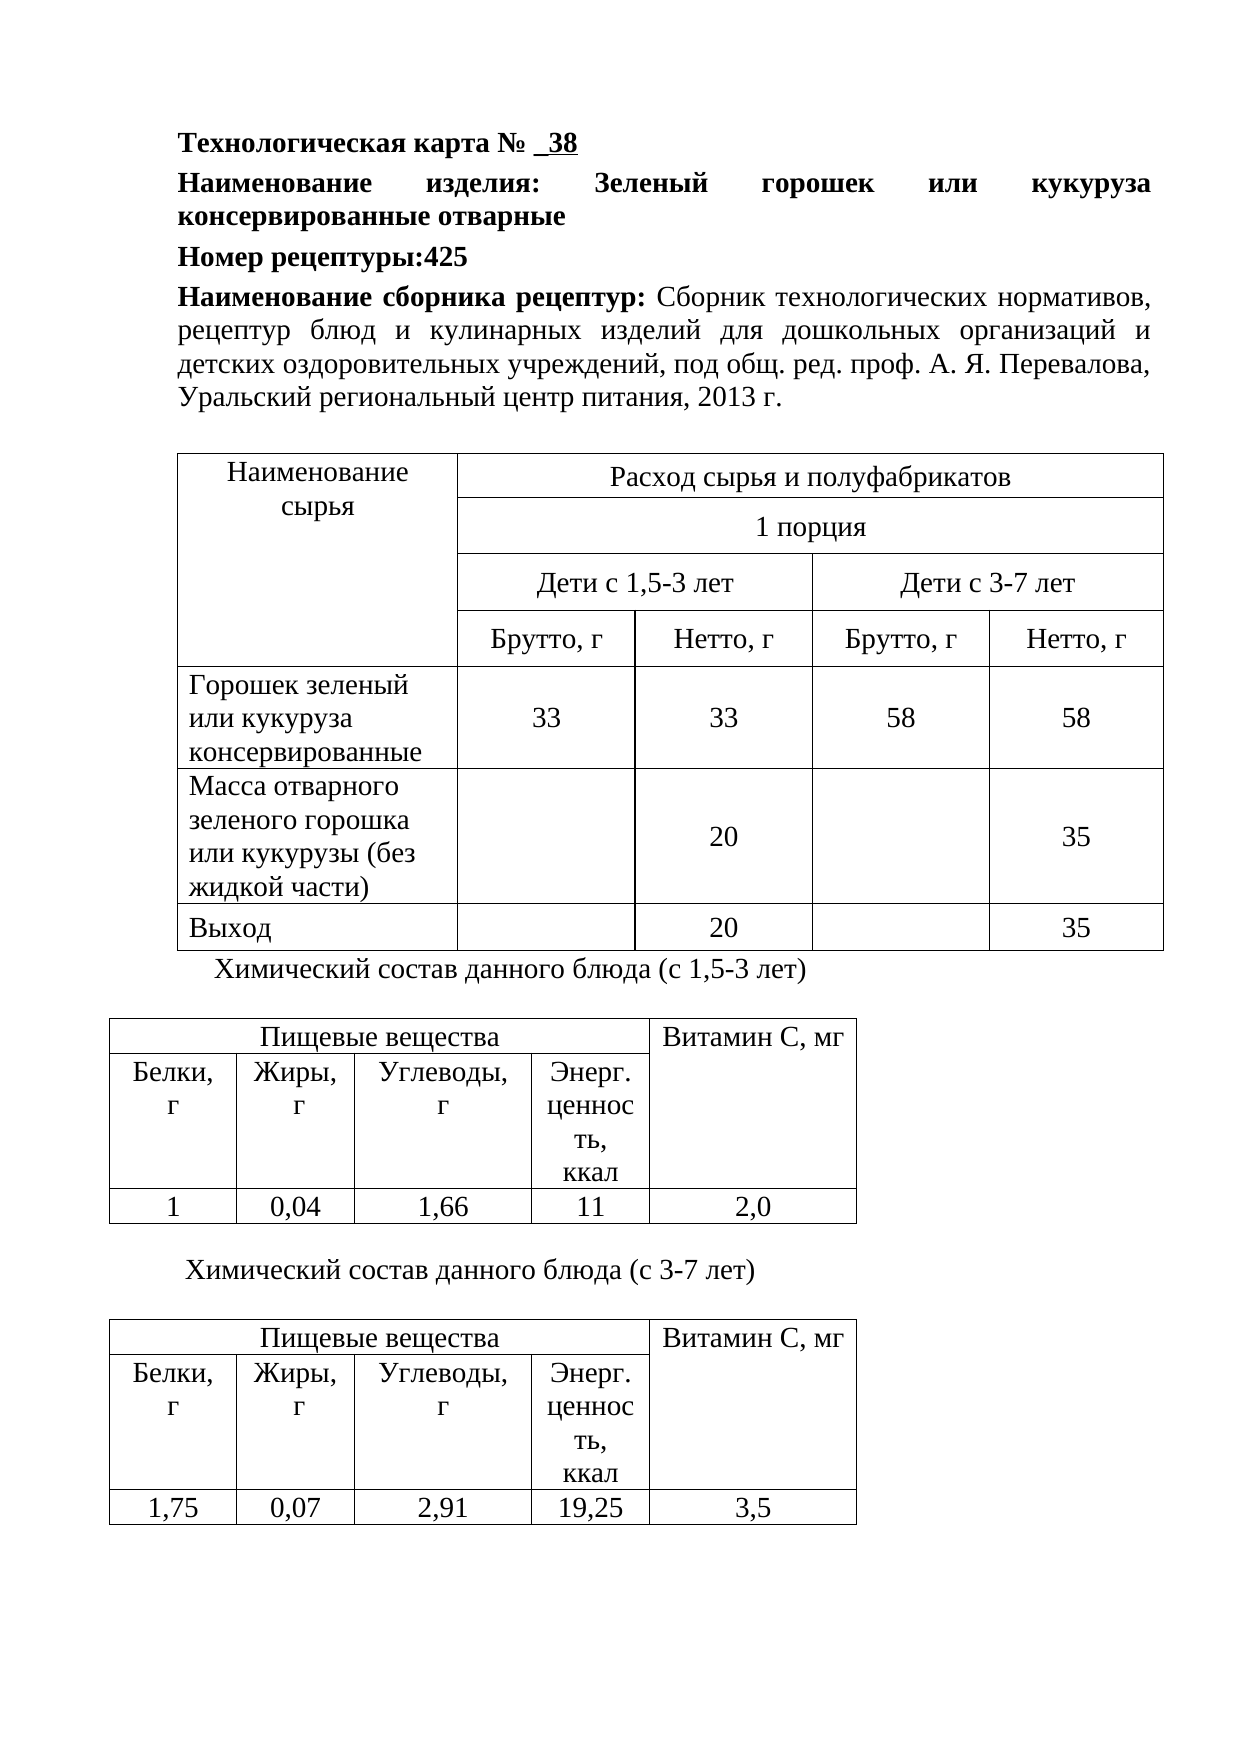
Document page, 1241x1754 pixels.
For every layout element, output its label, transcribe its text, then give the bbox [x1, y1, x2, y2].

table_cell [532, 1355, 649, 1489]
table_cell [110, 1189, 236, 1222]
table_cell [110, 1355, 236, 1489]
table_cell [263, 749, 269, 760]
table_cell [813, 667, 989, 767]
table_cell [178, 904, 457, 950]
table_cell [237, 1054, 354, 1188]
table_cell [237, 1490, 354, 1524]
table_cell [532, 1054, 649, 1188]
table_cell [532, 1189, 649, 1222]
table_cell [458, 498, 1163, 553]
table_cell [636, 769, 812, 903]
text Наименование изделия: Зеленый горошек или кукуруза консервированные отварные [177, 165, 1152, 232]
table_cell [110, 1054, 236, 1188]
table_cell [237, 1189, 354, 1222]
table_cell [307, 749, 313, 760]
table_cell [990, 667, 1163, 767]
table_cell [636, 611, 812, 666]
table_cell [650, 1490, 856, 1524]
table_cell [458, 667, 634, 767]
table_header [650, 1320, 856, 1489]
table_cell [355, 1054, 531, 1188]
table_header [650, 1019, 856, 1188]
text Химический состав данного блюда (с 1,5-3 лет) [177, 951, 1152, 984]
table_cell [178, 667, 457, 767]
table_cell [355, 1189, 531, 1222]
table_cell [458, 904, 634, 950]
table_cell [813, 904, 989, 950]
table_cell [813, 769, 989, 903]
text Химический состав данного блюда (с 3-7 лет) [177, 1252, 1152, 1286]
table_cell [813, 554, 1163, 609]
text Номер рецептуры:425 [177, 239, 1152, 272]
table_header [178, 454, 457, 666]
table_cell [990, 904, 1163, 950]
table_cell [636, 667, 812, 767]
text Технологическая карта № _38 [177, 125, 1152, 158]
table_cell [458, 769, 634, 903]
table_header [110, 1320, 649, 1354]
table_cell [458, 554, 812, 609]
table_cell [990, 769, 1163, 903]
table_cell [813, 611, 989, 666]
text Наименование сборника рецептур: Сборник технологических нормативов, рецептур блюд и кулинарных изделий для дошкольных организаций и детских оздоровительных учреждений, под общ. ред. проф. А. Я. Перевалова, Уральский региональный центр питания, 2013 г. [177, 279, 1152, 413]
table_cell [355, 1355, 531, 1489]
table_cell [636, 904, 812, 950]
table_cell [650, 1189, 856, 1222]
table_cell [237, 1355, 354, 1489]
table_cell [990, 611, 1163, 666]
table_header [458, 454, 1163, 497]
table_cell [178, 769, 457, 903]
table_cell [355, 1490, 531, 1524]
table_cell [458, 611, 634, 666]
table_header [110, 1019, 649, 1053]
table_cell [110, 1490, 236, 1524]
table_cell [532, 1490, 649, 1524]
